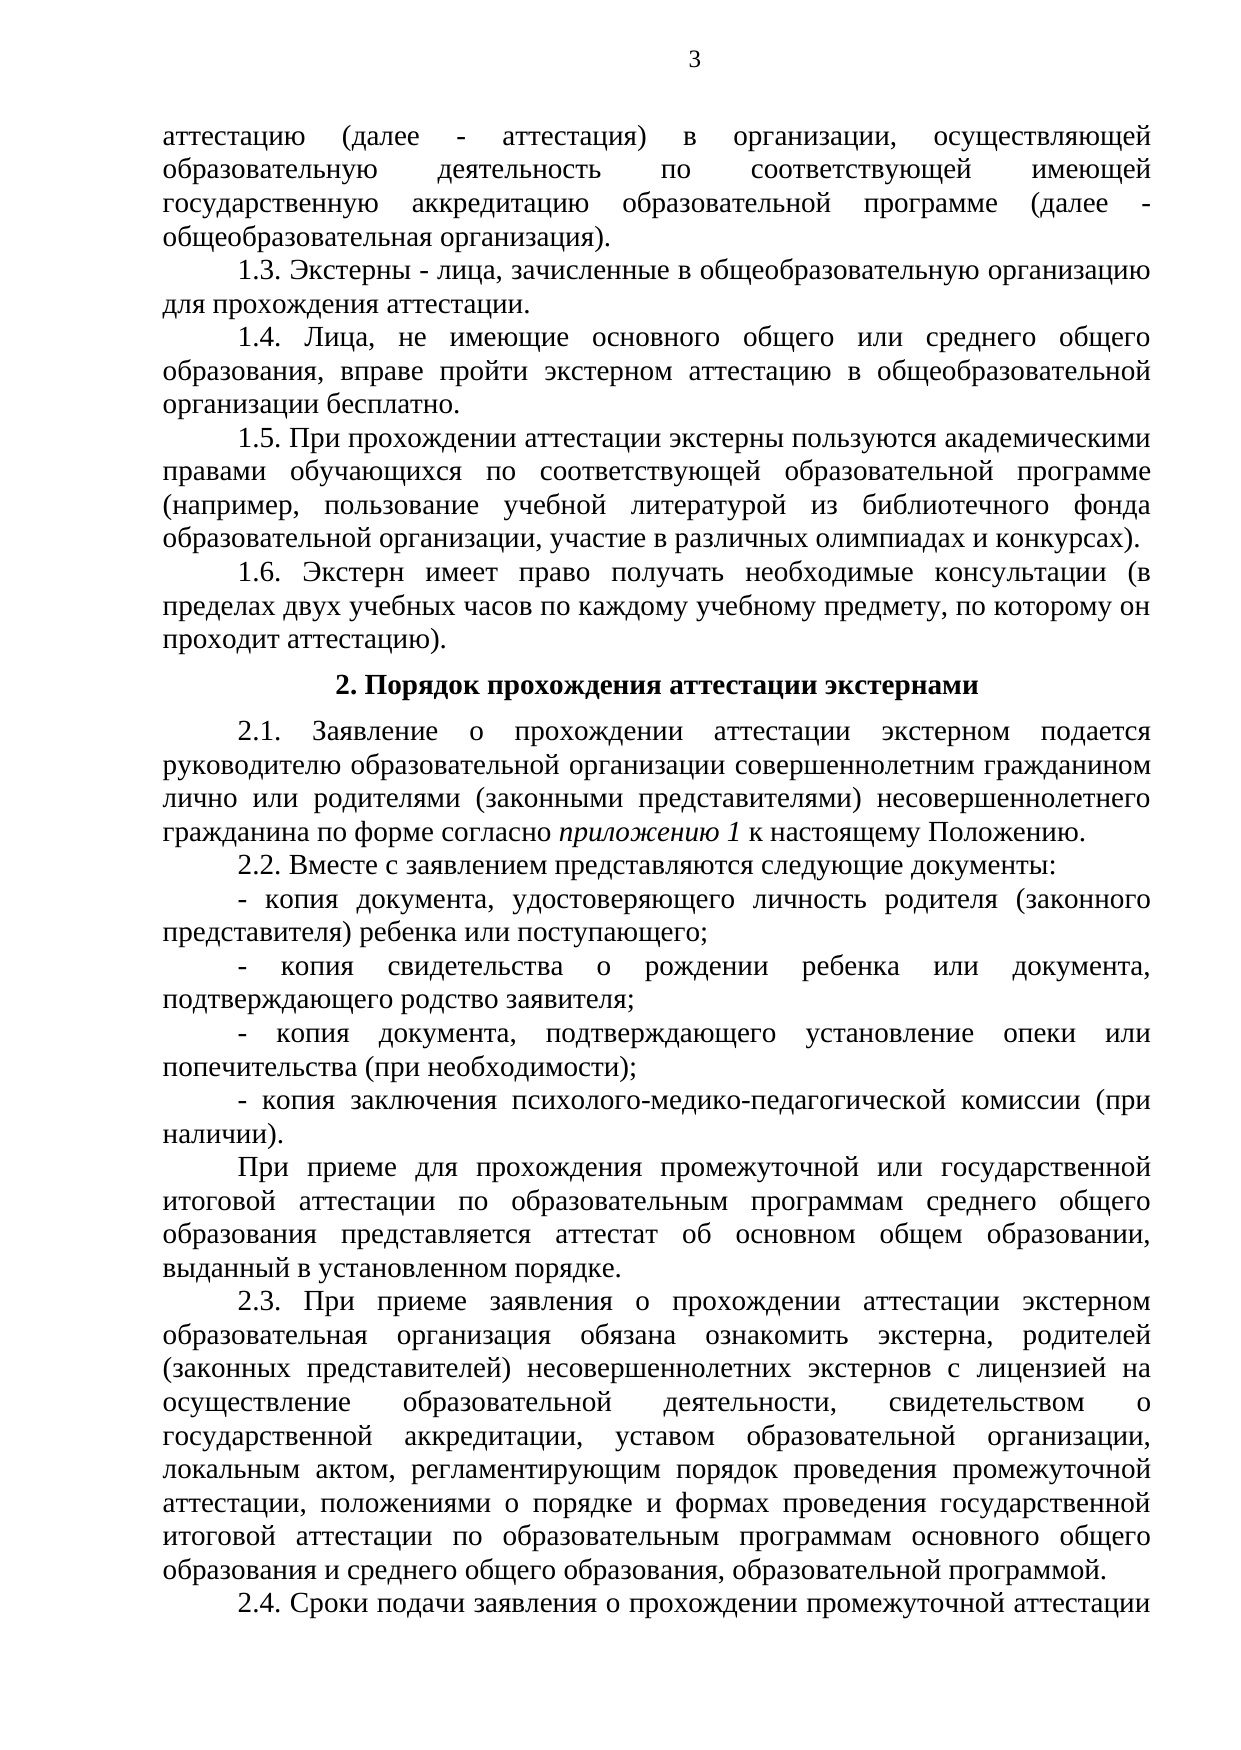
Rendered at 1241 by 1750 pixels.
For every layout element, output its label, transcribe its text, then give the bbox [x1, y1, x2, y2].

text 1.3. Экстерны - лица, зачисленные в общеобразовательную организацию для прохождения аттестации. [162, 252, 1152, 319]
text При приеме для прохождения промежуточной или государственной итоговой аттестации по образовательным программам среднего общего образования представляется аттестат об основном общем образовании, выданный в установленном порядке. [162, 1149, 1152, 1283]
text 2.1. Заявление о прохождении аттестации экстерном подается руководителю образовательной организации совершеннолетним гражданином лично или родителями (законными представителями) несовершеннолетнего гражданина по форме согласно приложению 1 к настоящему Положению. [162, 713, 1152, 847]
text 2.2. Вместе с заявлением представляются следующие документы: [162, 847, 1152, 881]
text - копия свидетельства о рождении ребенка или документа, подтверждающего родство заявителя; [162, 948, 1152, 1015]
subtitle 2. Порядок прохождения аттестации экстернами [162, 667, 1152, 701]
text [162, 1585, 1152, 1619]
text - копия документа, подтверждающего установление опеки или попечительства (при необходимости); [162, 1015, 1152, 1082]
text 1.4. Лица, не имеющие основного общего или среднего общего образования, вправе пройти экстерном аттестацию в общеобразовательной организации бесплатно. [162, 319, 1152, 420]
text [162, 118, 1152, 252]
text 1.6. Экстерн имеет право получать необходимые консультации (в пределах двух учебных часов по каждому учебному предмету, по которому он проходит аттестацию). [162, 554, 1152, 655]
text 1.5. При прохождении аттестации экстерны пользуются академическими правами обучающихся по соответствующей образовательной программе (например, пользование учебной литературой из библиотечного фонда образовательной организации, участие в различных олимпиадах и конкурсах). [162, 420, 1152, 554]
text - копия заключения психолого-медико-педагогической комиссии (при наличии). [162, 1082, 1152, 1149]
text 2.3. При приеме заявления о прохождении аттестации экстерном образовательная организация обязана ознакомить экстерна, родителей (законных представителей) несовершеннолетних экстернов с лицензией на осуществление образовательной деятельности, свидетельством о государственной аккредитации, уставом образовательной организации, локальным актом, регламентирующим порядок проведения промежуточной аттестации, положениями о порядке и формах проведения государственной итоговой аттестации по образовательным программам основного общего образования и среднего общего образования, образовательной программой. [162, 1283, 1152, 1585]
text - копия документа, удостоверяющего личность родителя (законного представителя) ребенка или поступающего; [162, 881, 1152, 948]
